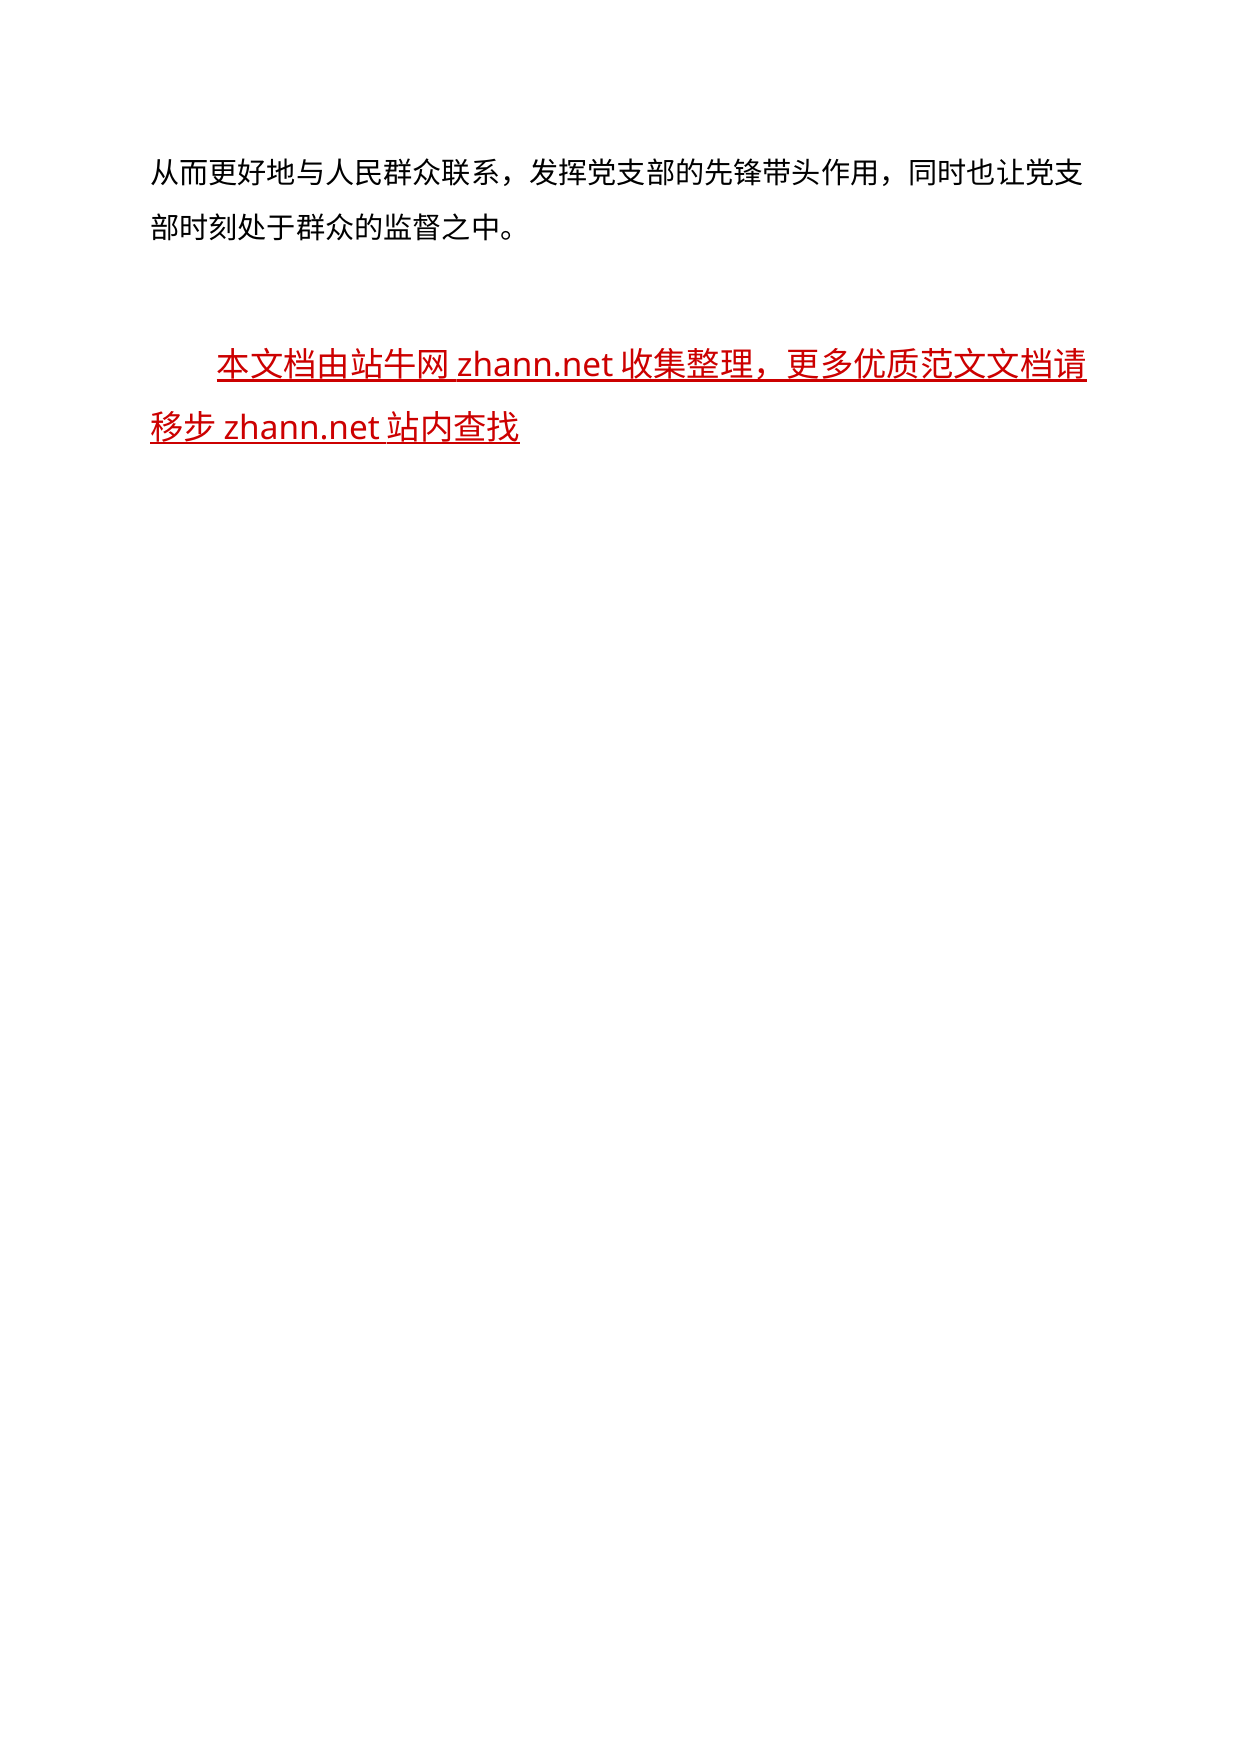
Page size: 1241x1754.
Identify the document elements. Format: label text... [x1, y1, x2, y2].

text 本文档由站牛网zhann.net收集整理，更多优质范文文档请移步zhann.net站内查找 [150, 338, 1090, 449]
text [150, 150, 1090, 247]
